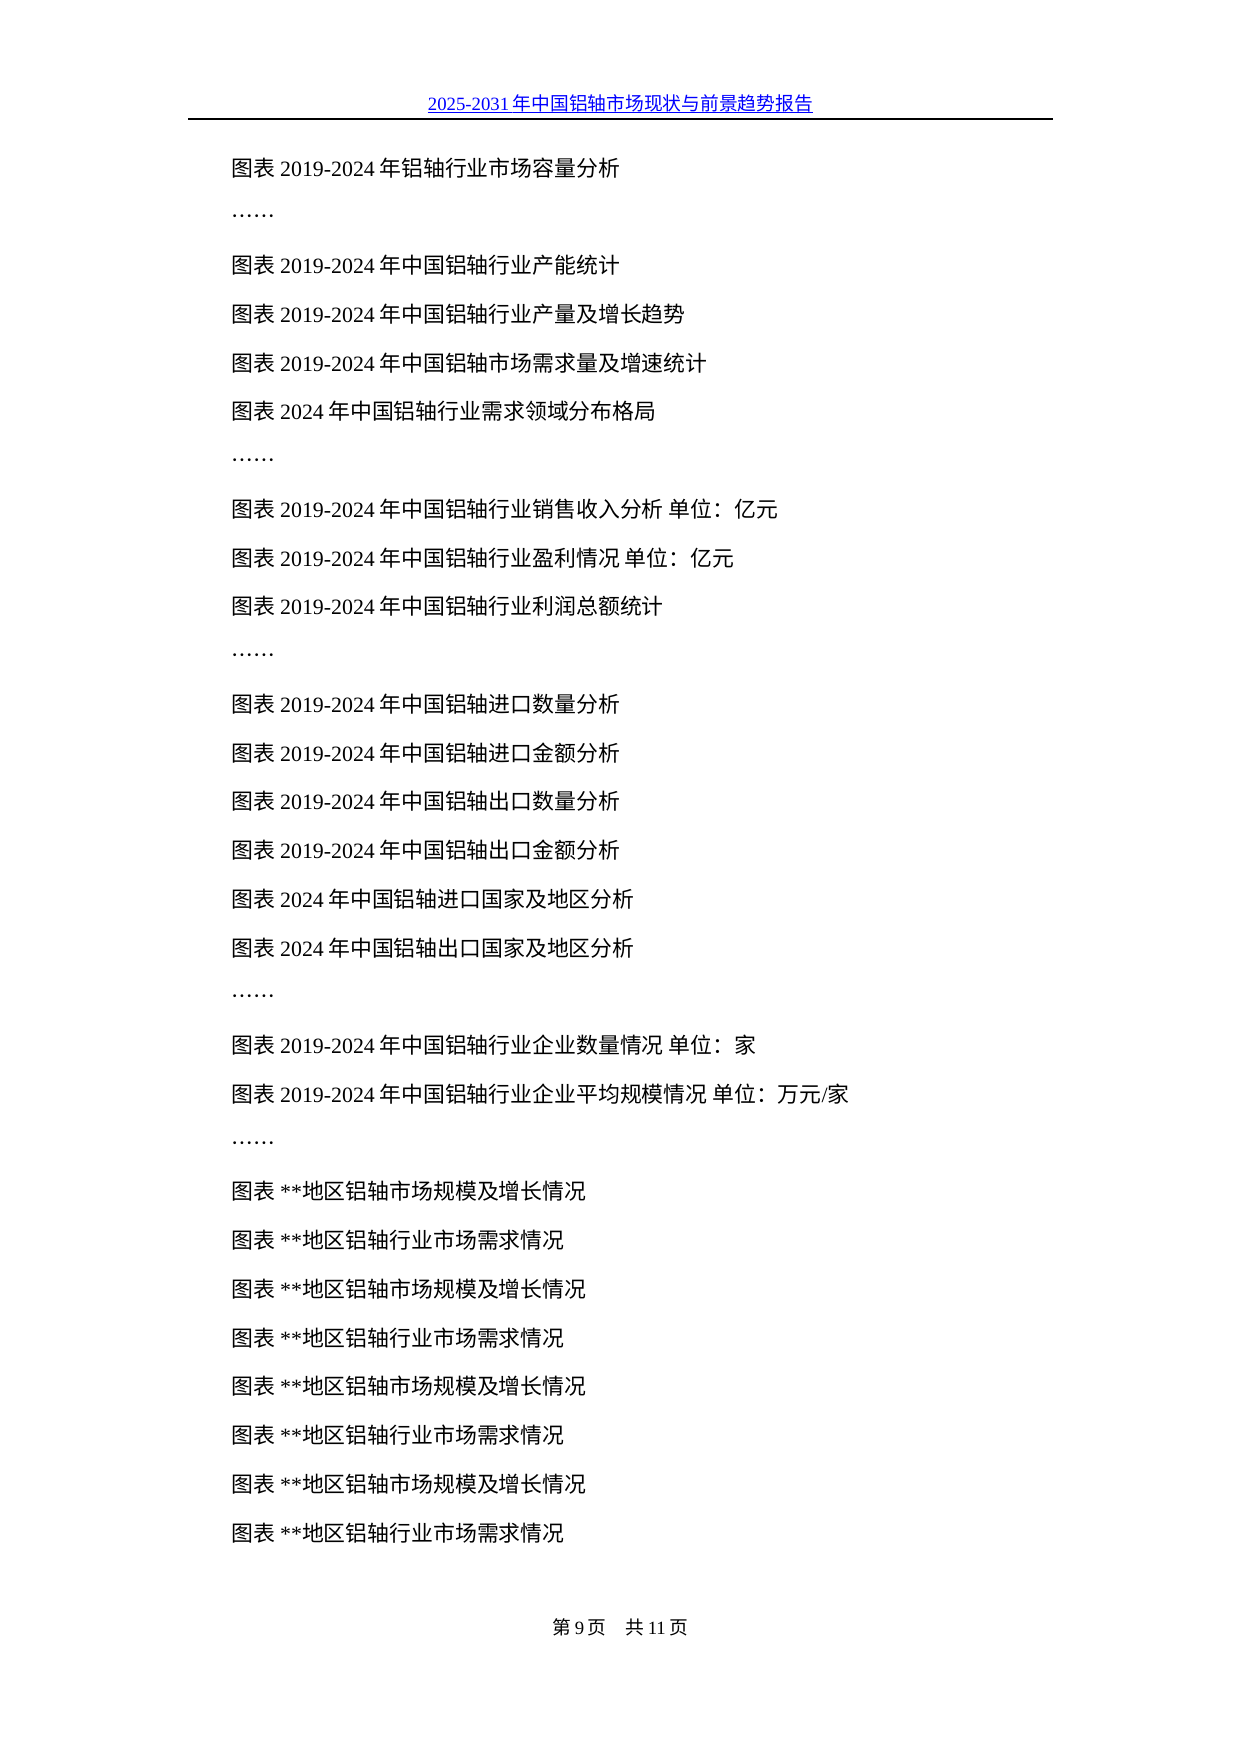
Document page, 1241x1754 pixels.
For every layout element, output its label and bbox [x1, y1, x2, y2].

text [187, 150, 1053, 1548]
